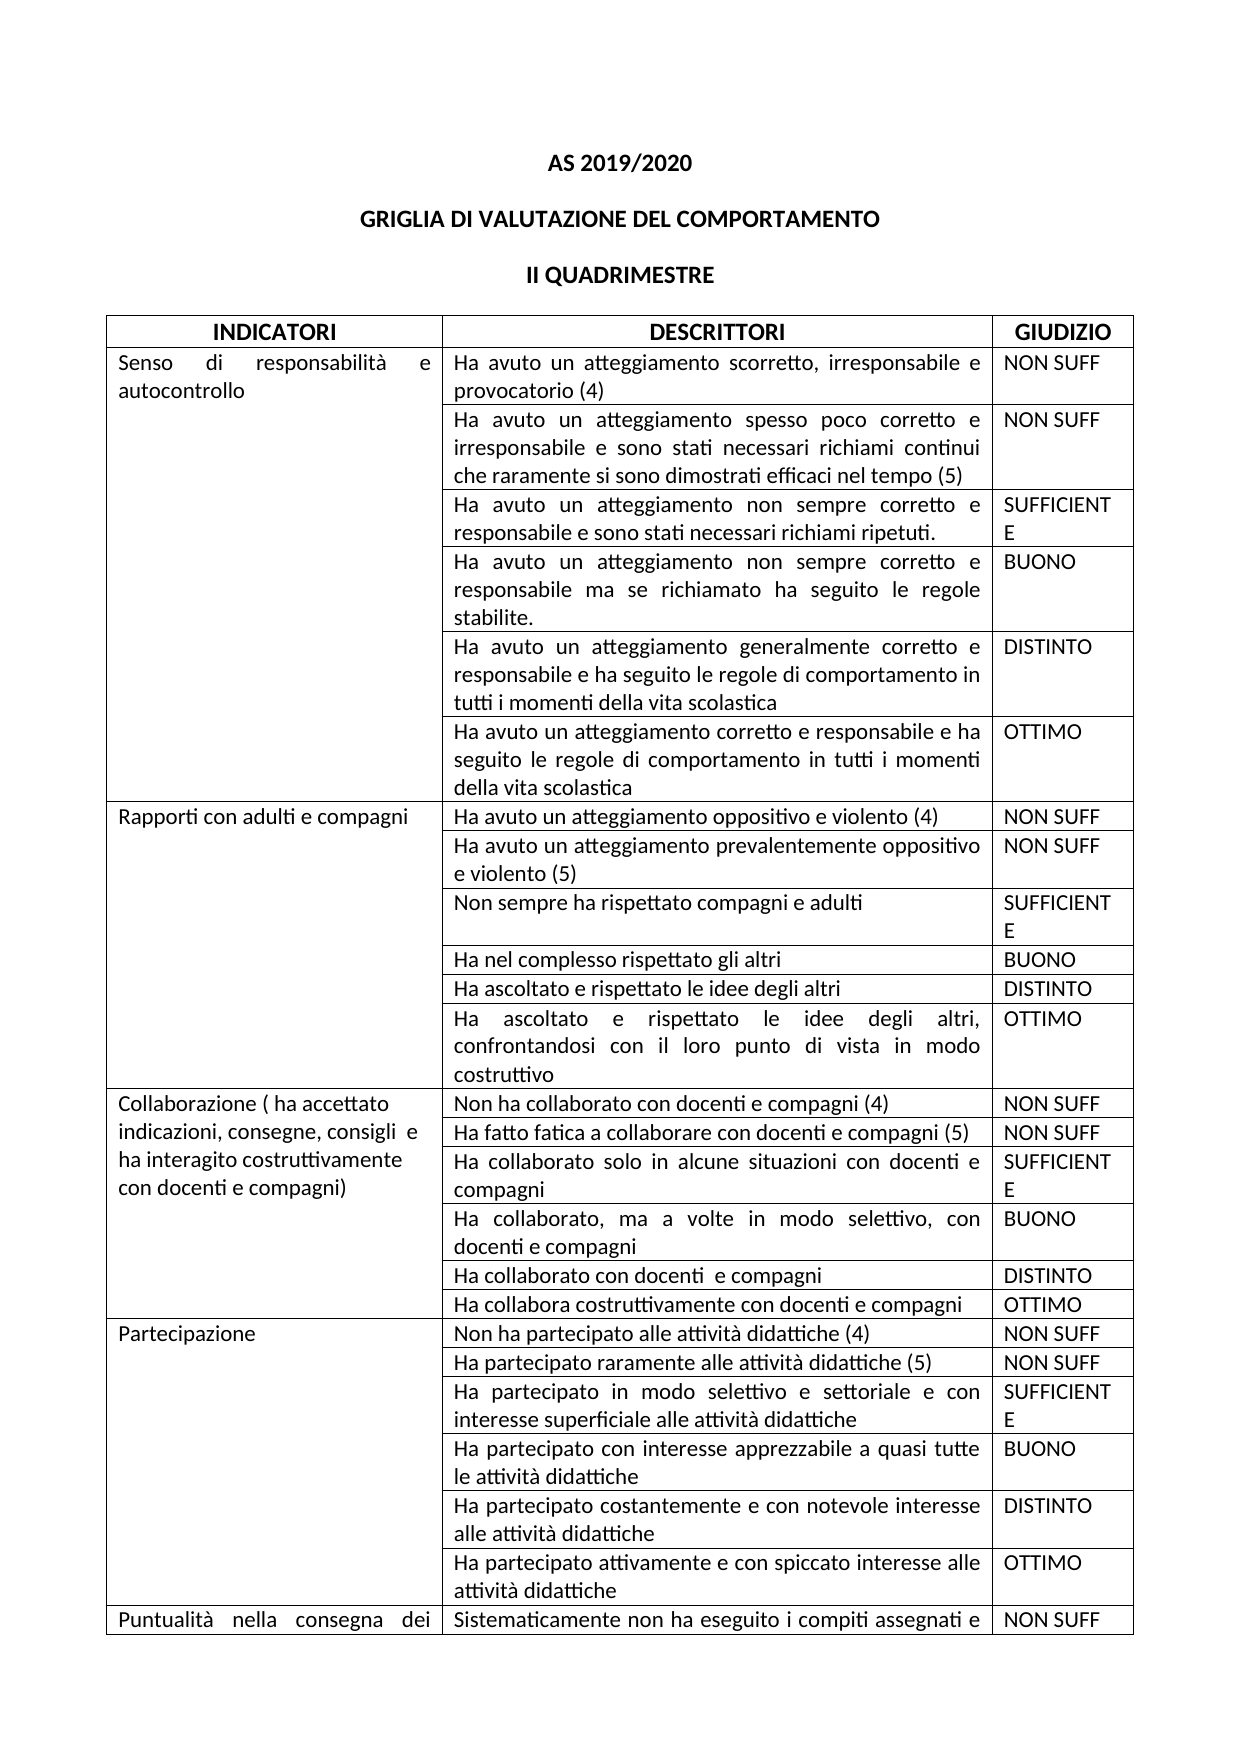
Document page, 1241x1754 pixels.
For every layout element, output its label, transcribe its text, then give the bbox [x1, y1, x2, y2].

table_cell Ha avuto un atteggiamento non sempre corretto e responsabile e sono stati necessari richiami ripetuti. [443, 490, 992, 546]
table_cell Ha partecipato in modo selettivo e settoriale e con interesse superficiale alle attività didattiche [443, 1377, 992, 1433]
table_cell Ha avuto un atteggiamento oppositivo e violento (4) [443, 802, 992, 830]
table_cell Ha collaborato, ma a volte in modo selettivo, con docenti e compagni [443, 1204, 992, 1260]
table_cell Ha avuto un atteggiamento corretto e responsabile e ha seguito le regole di comportamento in tutti i momenti della vita scolastica [443, 717, 992, 801]
table_cell NON SUFF [993, 1348, 1133, 1376]
table_cell NON SUFF [993, 1319, 1133, 1347]
table_cell SUFFICIENTE [993, 889, 1133, 944]
table_cell NON SUFF [993, 1089, 1133, 1117]
table_cell Ha nel complesso rispettato gli altri [443, 946, 992, 973]
text AS 2019/2020 [118, 148, 1122, 178]
table_cell OTTIMO [993, 717, 1133, 801]
table_cell BUONO [993, 1204, 1133, 1260]
table_cell OTTIMO [993, 1549, 1133, 1604]
table_cell Ha collaborato con docenti e compagni [443, 1261, 992, 1289]
table_cell DISTINTO [993, 975, 1133, 1003]
table_cell DISTINTO [993, 1491, 1133, 1547]
table_cell Ha ascoltato e rispettato le idee degli altri, confrontandosi con il loro punto di vista in modo costruttivo [443, 1004, 992, 1088]
table_cell SUFFICIENTE [993, 490, 1133, 546]
table_cell NON SUFF [993, 831, 1133, 887]
table_cell BUONO [993, 946, 1133, 973]
table_cell Non ha collaborato con docenti e compagni (4) [443, 1089, 992, 1117]
text GRIGLIA DI VALUTAZIONE DEL COMPORTAMENTO [118, 203, 1122, 234]
table_cell NON SUFF [993, 1118, 1133, 1146]
table_cell Non sempre ha rispettato compagni e adulti [443, 889, 992, 944]
table_cell SUFFICIENTE [993, 1147, 1133, 1203]
table_cell Ha avuto un atteggiamento non sempre corretto e responsabile ma se richiamato ha seguito le regole stabilite. [443, 547, 992, 631]
table_cell OTTIMO [993, 1290, 1133, 1318]
table_cell OTTIMO [993, 1004, 1133, 1088]
table_header GIUDIZIO [993, 316, 1133, 347]
table_cell DISTINTO [993, 1261, 1133, 1289]
table_cell NON SUFF [993, 802, 1133, 830]
table_cell DISTINTO [993, 632, 1133, 716]
text II QUADRIMESTRE [118, 259, 1122, 290]
table_cell NON SUFF [993, 348, 1133, 404]
table_cell Ha collaborato solo in alcune situazioni con docenti e compagni [443, 1147, 992, 1203]
table_cell Ha partecipato raramente alle attività didattiche (5) [443, 1348, 992, 1376]
table_cell Ha partecipato con interesse apprezzabile a quasi tutte le attività didattiche [443, 1434, 992, 1490]
table_cell Ha partecipato attivamente e con spiccato interesse alle attività didattiche [443, 1549, 992, 1604]
table_cell Ha avuto un atteggiamento scorretto, irresponsabile e provocatorio (4) [443, 348, 992, 404]
table_cell Non ha partecipato alle attività didattiche (4) [443, 1319, 992, 1347]
table_cell Rapporti con adulti e compagni [107, 802, 442, 1088]
table_cell BUONO [993, 547, 1133, 631]
table_cell NON SUFF [993, 405, 1133, 489]
table_cell Senso di responsabilità e autocontrollo [107, 348, 442, 801]
table_cell Ha partecipato costantemente e con notevole interesse alle attività didattiche [443, 1491, 992, 1547]
table_cell Ha ascoltato e rispettato le idee degli altri [443, 975, 992, 1003]
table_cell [107, 1606, 442, 1634]
table_cell Ha fatto fatica a collaborare con docenti e compagni (5) [443, 1118, 992, 1146]
table_cell NON SUFF [993, 1606, 1133, 1634]
table_cell Collaborazione ( ha accettato indicazioni, consegne, consigli e ha interagito costruttivamente con docenti e compagni) [107, 1089, 442, 1318]
table_cell Ha avuto un atteggiamento prevalentemente oppositivo e violento (5) [443, 831, 992, 887]
table_header INDICATORI [107, 316, 442, 347]
table_cell Partecipazione [107, 1319, 442, 1604]
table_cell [443, 1606, 992, 1634]
table_cell Ha avuto un atteggiamento generalmente corretto e responsabile e ha seguito le regole di comportamento in tutti i momenti della vita scolastica [443, 632, 992, 716]
table_cell SUFFICIENTE [993, 1377, 1133, 1433]
table_header DESCRITTORI [443, 316, 992, 347]
table_cell Ha collabora costruttivamente con docenti e compagni [443, 1290, 992, 1318]
table_cell Ha avuto un atteggiamento spesso poco corretto e irresponsabile e sono stati necessari richiami continui che raramente si sono dimostrati efficaci nel tempo (5) [443, 405, 992, 489]
table_cell BUONO [993, 1434, 1133, 1490]
